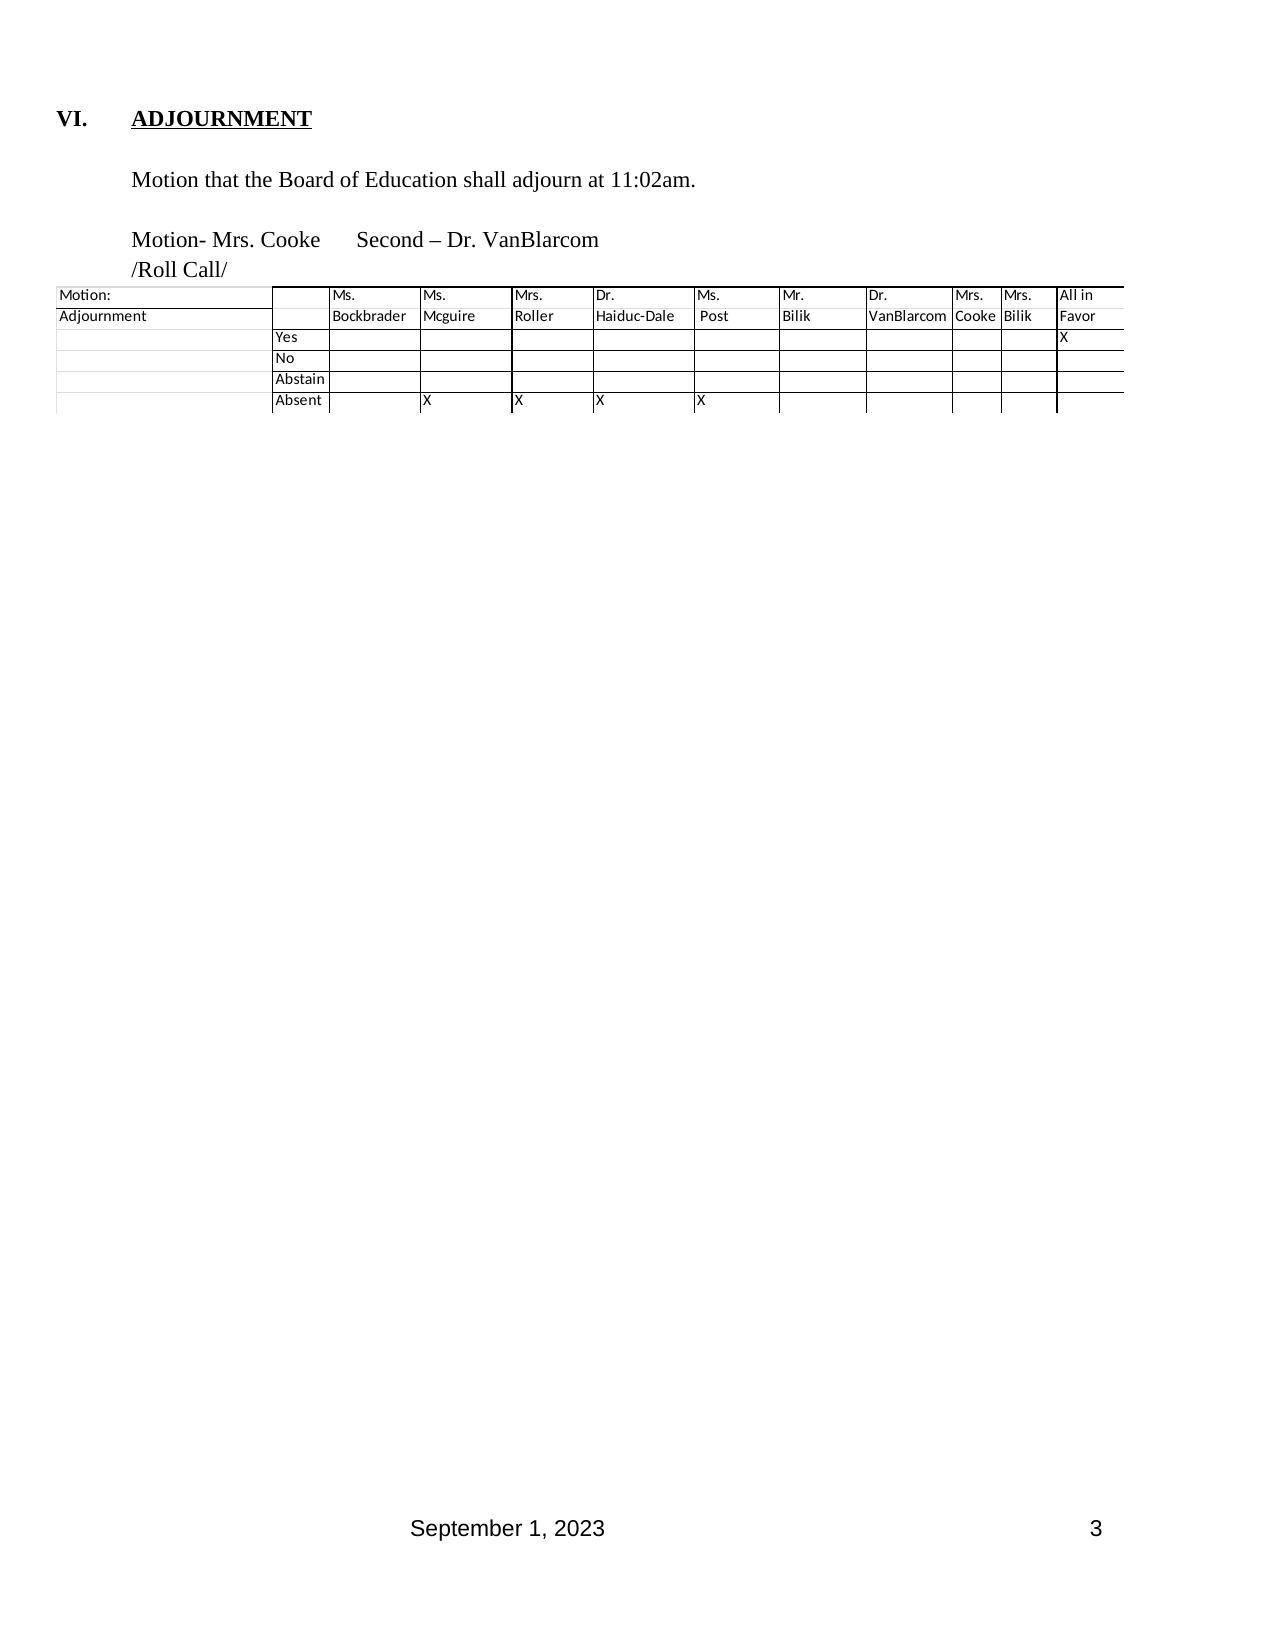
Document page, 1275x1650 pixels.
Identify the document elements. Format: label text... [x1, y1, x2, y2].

text /Roll Call/ [131, 256, 1125, 283]
text Motion- Mrs. Cooke Second – Dr. VanBlarcom [131, 226, 1125, 252]
text VI. ADJOURNMENT [56, 105, 1125, 132]
text Motion that the Board of Education shall adjourn at 11:02am. [56, 166, 1125, 192]
